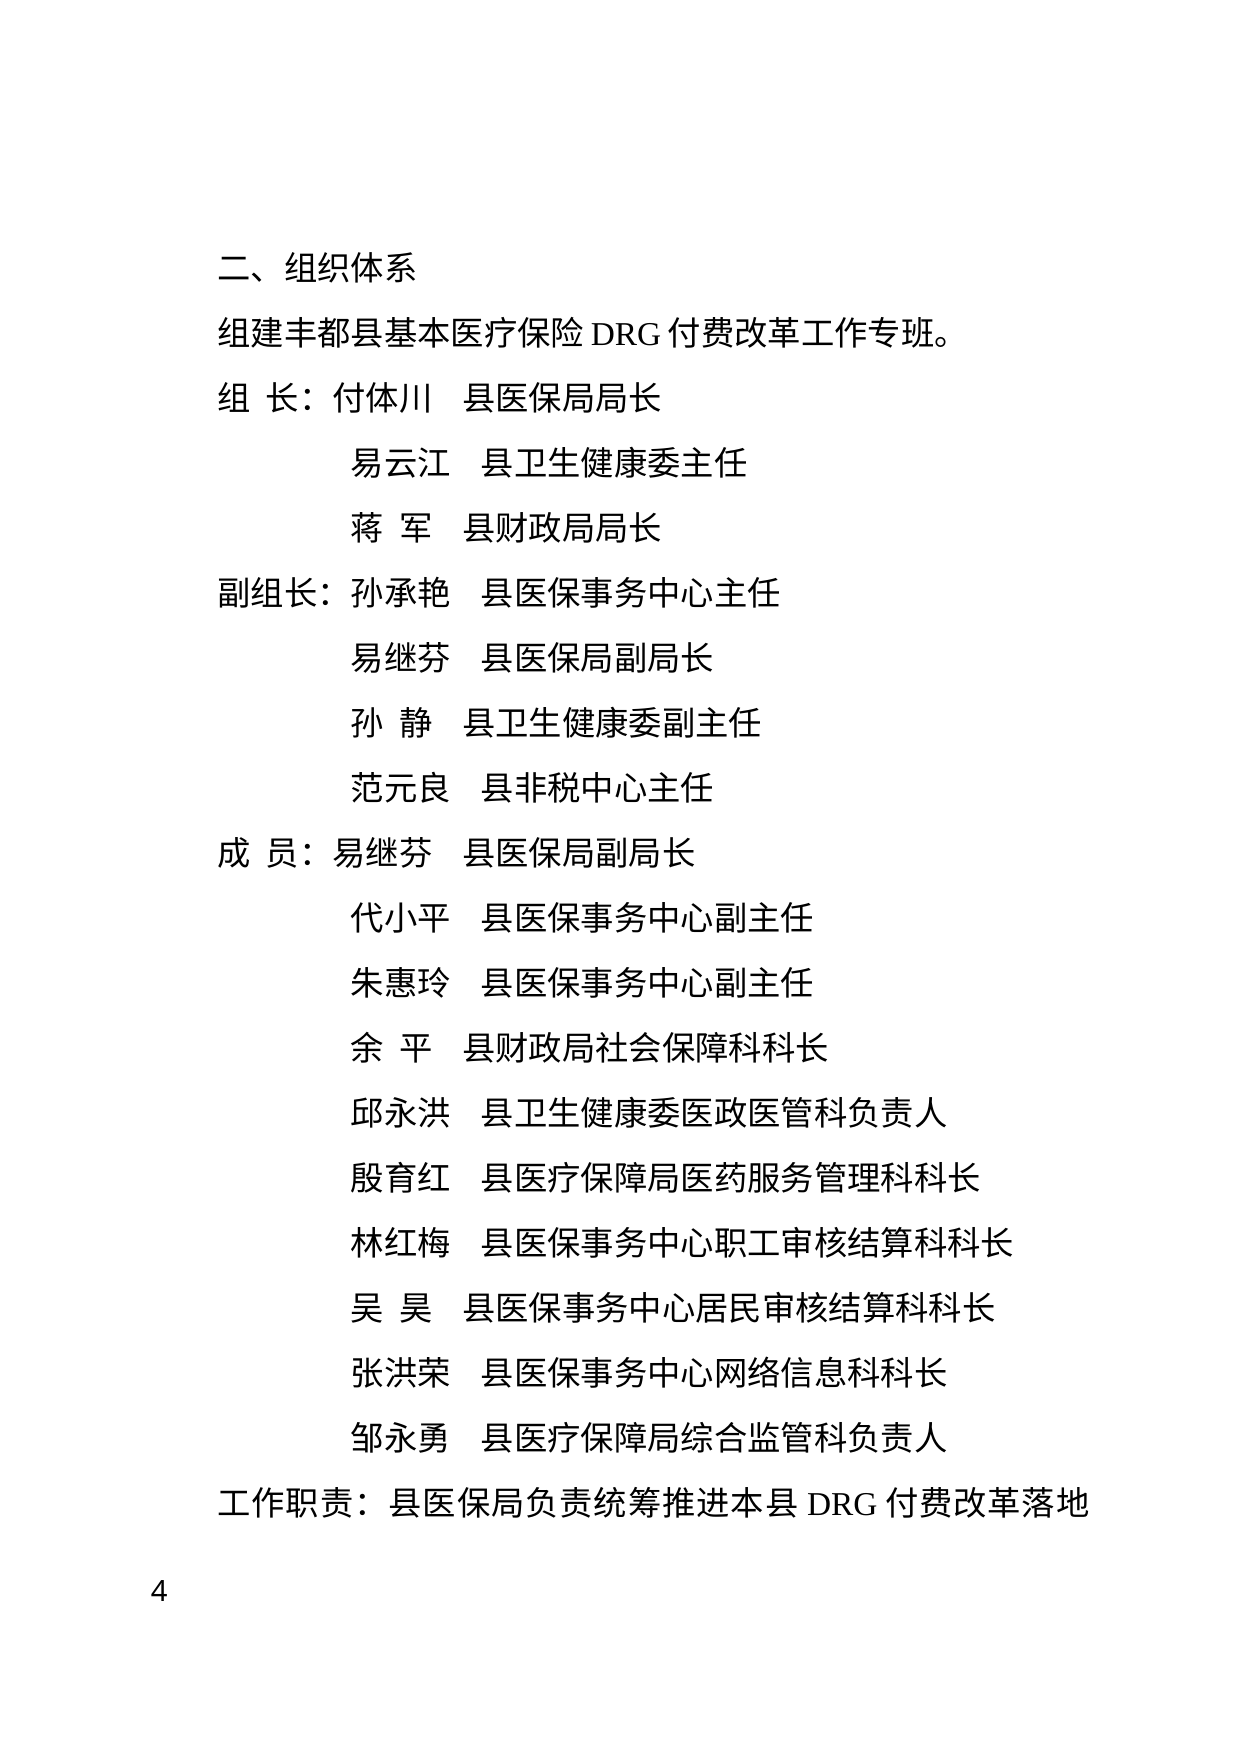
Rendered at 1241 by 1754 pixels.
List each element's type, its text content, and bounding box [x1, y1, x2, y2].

text 范元良 县非税中心主任 [151, 753, 1089, 818]
text 余 平 县财政局社会保障科科长 [151, 1013, 1089, 1078]
text 邱永洪 县卫生健康委医政医管科负责人 [151, 1078, 1089, 1143]
text 成 员：易继芬 县医保局副局长 [151, 818, 1089, 883]
text 易继芬 县医保局副局长 [151, 623, 1089, 688]
text 张洪荣 县医保事务中心网络信息科科长 [151, 1338, 1089, 1403]
text 孙 静 县卫生健康委副主任 [151, 688, 1089, 753]
text 蒋 军 县财政局局长 [151, 493, 1089, 558]
text 组建丰都县基本医疗保险DRG付费改革工作专班。 [151, 298, 1089, 363]
text 朱惠玲 县医保事务中心副主任 [151, 948, 1089, 1013]
text 吴 昊 县医保事务中心居民审核结算科科长 [151, 1273, 1089, 1338]
text 林红梅 县医保事务中心职工审核结算科科长 [151, 1208, 1089, 1273]
text 易云江 县卫生健康委主任 [151, 428, 1089, 493]
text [151, 1468, 1089, 1533]
text 组 长：付体川 县医保局局长 [151, 363, 1089, 428]
text 殷育红 县医疗保障局医药服务管理科科长 [151, 1143, 1089, 1208]
text 邹永勇 县医疗保障局综合监管科负责人 [151, 1403, 1089, 1468]
text 代小平 县医保事务中心副主任 [151, 883, 1089, 948]
text 副组长：孙承艳 县医保事务中心主任 [151, 558, 1089, 623]
text 二、组织体系 [151, 233, 1089, 298]
